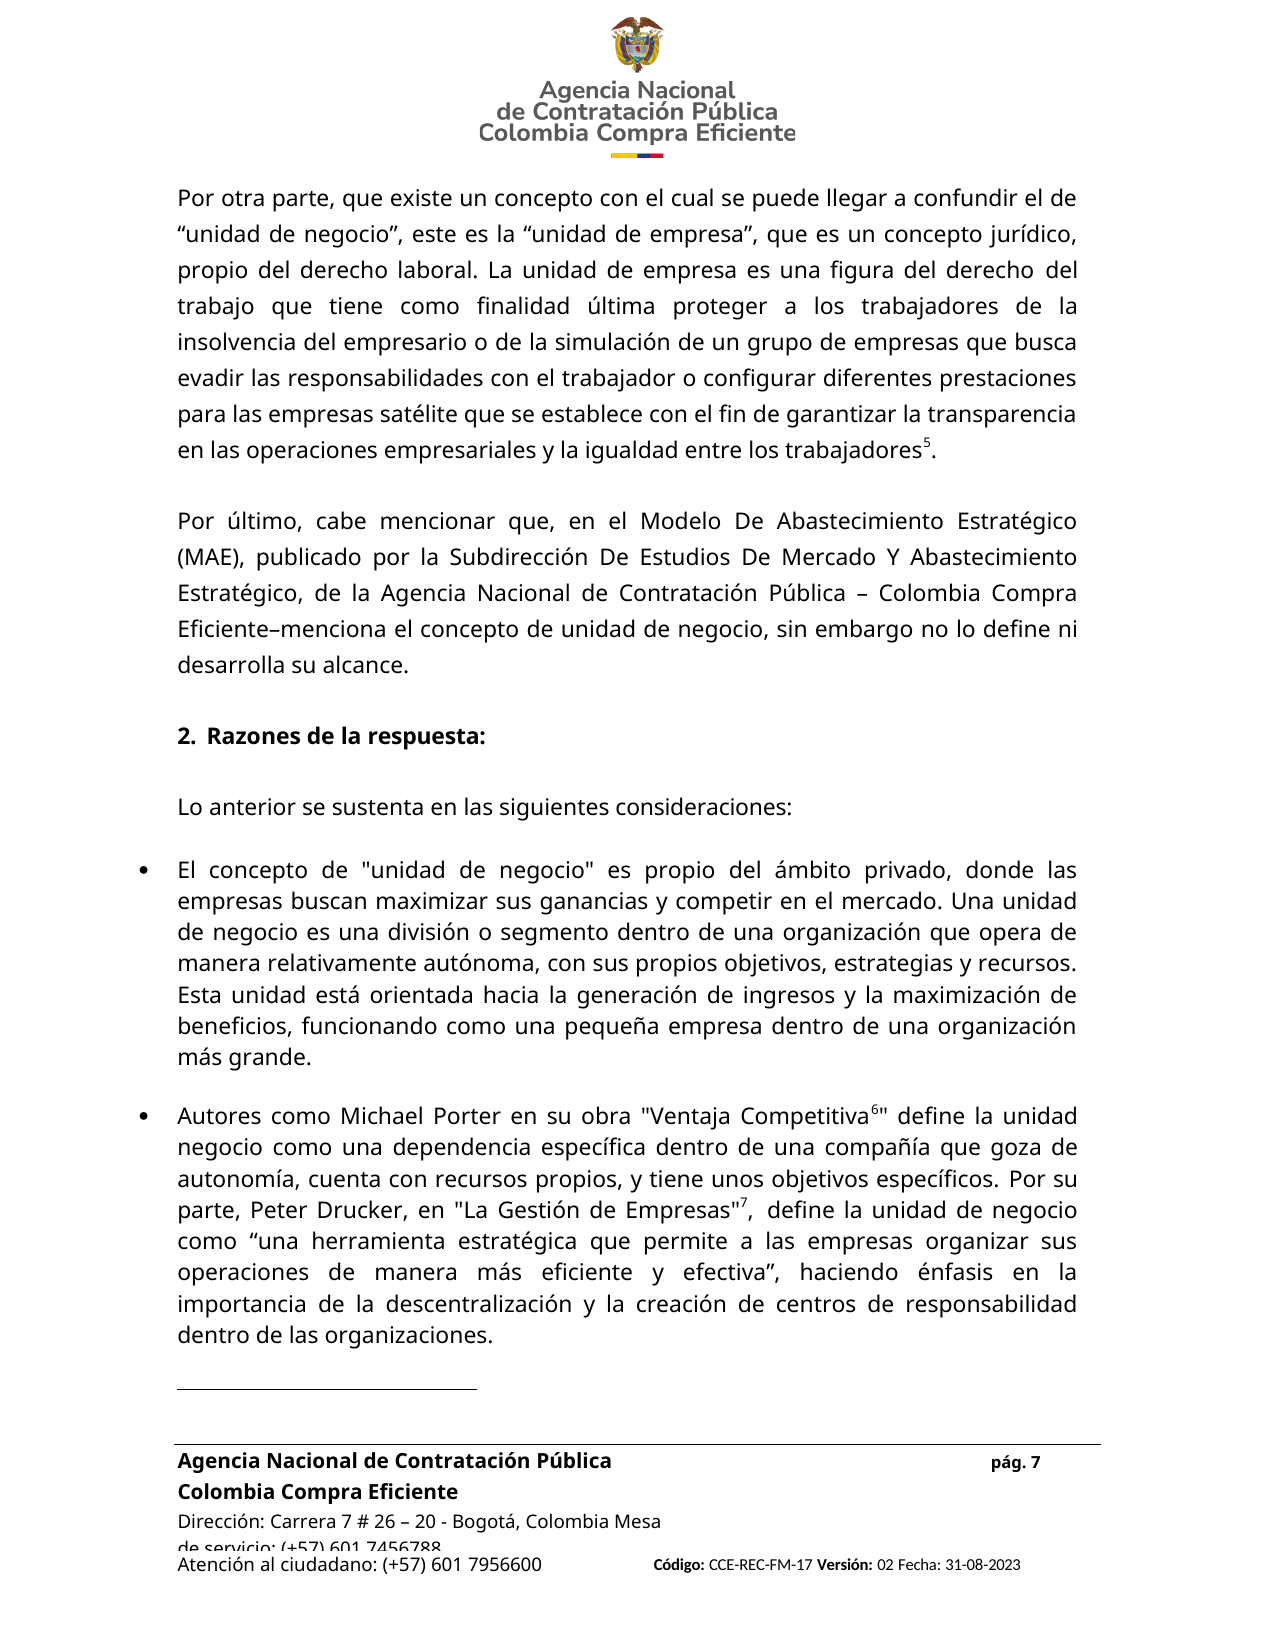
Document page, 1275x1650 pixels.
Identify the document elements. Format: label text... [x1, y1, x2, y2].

text Por otra parte, que existe un concepto con el cual se puede llegar a confundir el de “unidad de negocio”, este es la “unidad de empresa”, que es un concepto jurídico, propio del derecho laboral. La unidad de empresa es una figura del derecho del trabajo que tiene como finalidad última proteger a los trabajadores de la insolvencia del empresario o de la simulación de un grupo de empresas que busca evadir las responsabilidades con el trabajador o configurar diferentes prestaciones para las empresas satélite que se establece con el fin de garantizar la transparencia en las operaciones empresariales y la igualdad entre los trabajadores5. [177, 182, 1078, 465]
subtitle Razones de la respuesta: [177, 720, 1192, 752]
text Lo anterior se sustenta en las siguientes consideraciones: [177, 791, 1192, 822]
text Por último, cabe mencionar que, en el Modelo De Abastecimiento Estratégico (MAE), publicado por la Subdirección De Estudios De Mercado Y Abastecimiento Estratégico, de la Agencia Nacional de Contratación Pública – Colombia Compra Eficiente–menciona el concepto de unidad de negocio, sin embargo no lo define ni desarrolla su alcance. [177, 505, 1078, 680]
list El concepto de "unidad de negocio" es propio del ámbito privado, donde las empresas buscan maximizar sus ganancias y competir en el mercado. Una unidad de negocio es una división o segmento dentro de una organización que opera de manera relativamente autónoma, con sus propios objetivos, estrategias y recursos. Esta unidad está orientada hacia la generación de ingresos y la maximización de beneficios, funcionando como una pequeña empresa dentro de una organización más grande. [139, 854, 1078, 1072]
picture [479, 17, 796, 158]
list Autores como Michael Porter en su obra "Ventaja Competitiva6" define la unidad negocio como una dependencia específica dentro de una compañía que goza de autonomía, cuenta con recursos propios, y tiene unos objetivos específicos. Por su parte, Peter Drucker, en "La Gestión de Empresas"7, define la unidad de negocio como “una herramienta estratégica que permite a las empresas organizar sus operaciones de manera más eficiente y efectiva”, haciendo énfasis en la importancia de la descentralización y la creación de centros de responsabilidad dentro de las organizaciones. [139, 1100, 1078, 1350]
